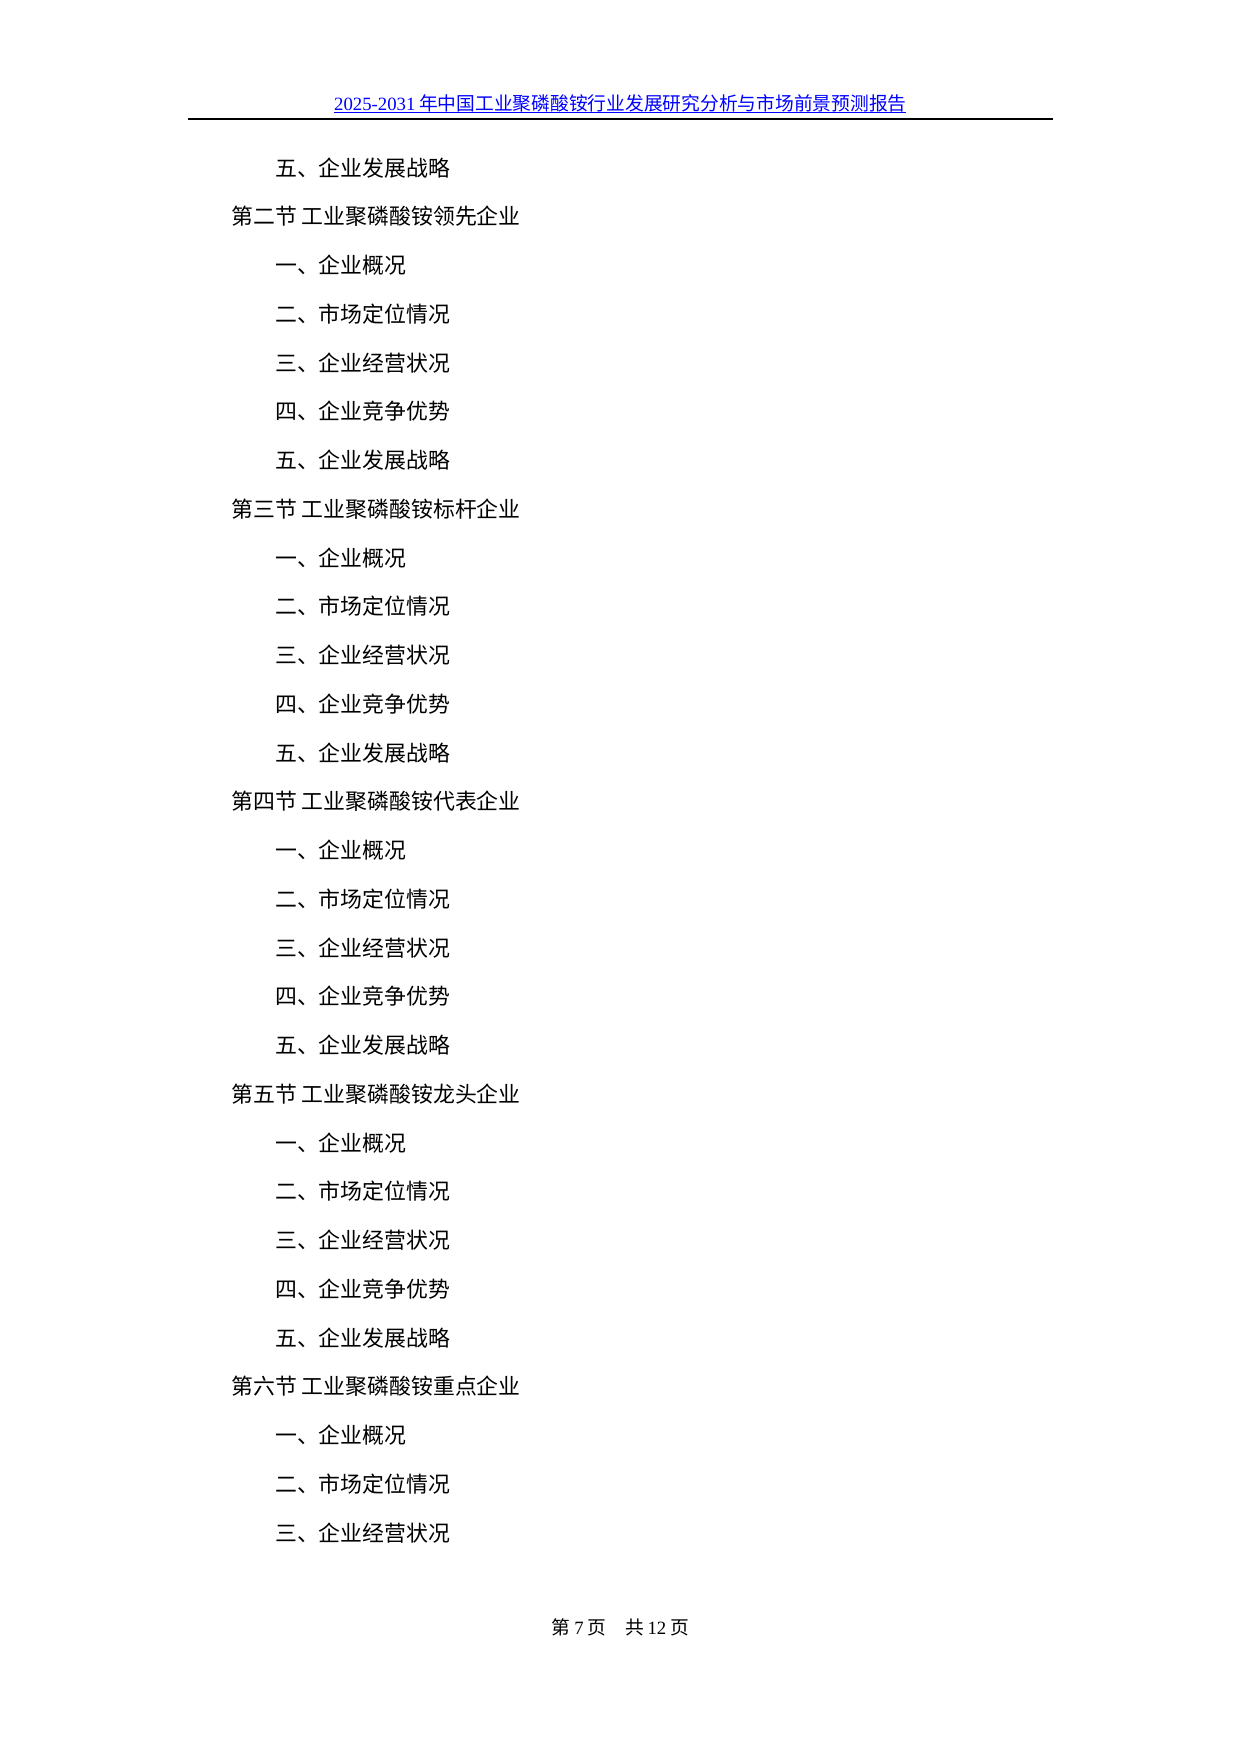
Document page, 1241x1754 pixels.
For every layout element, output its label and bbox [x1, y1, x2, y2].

text [187, 150, 1053, 1548]
